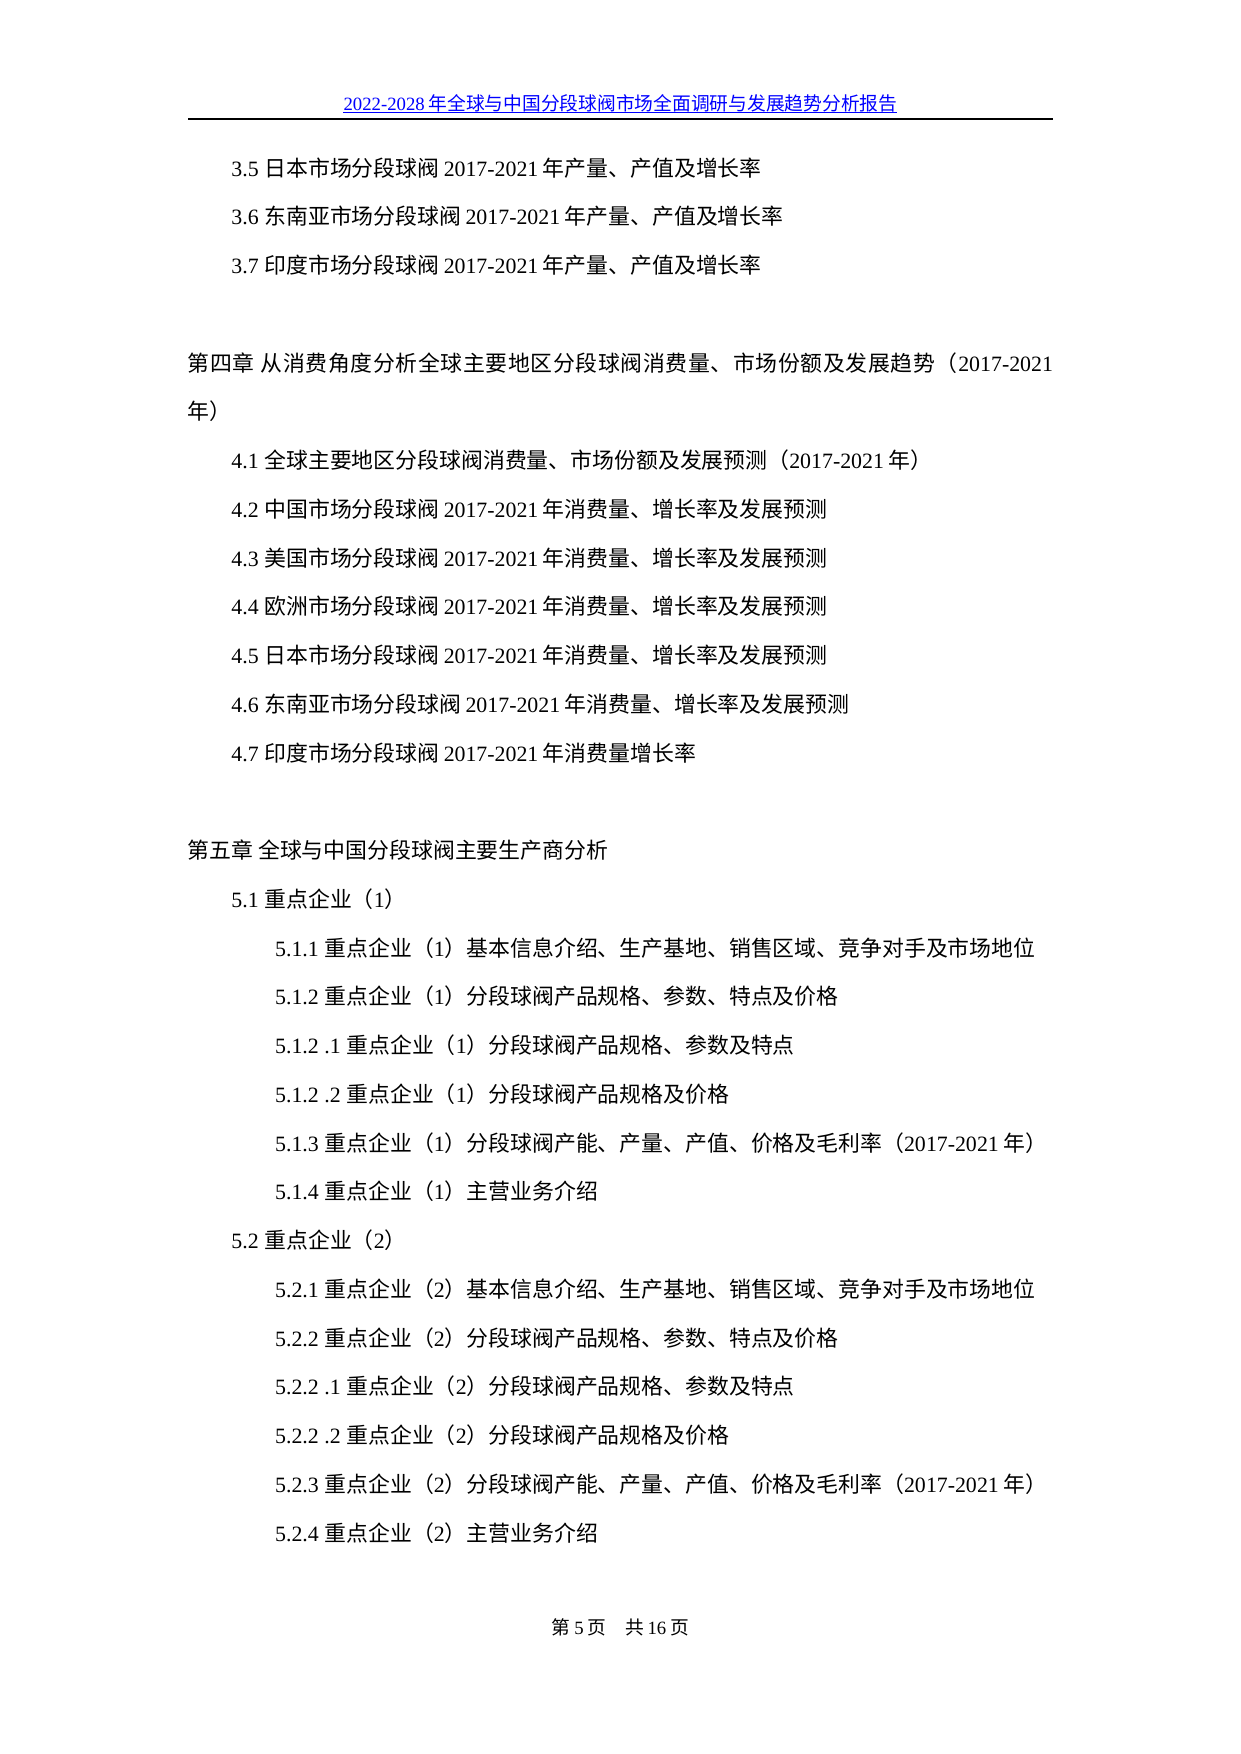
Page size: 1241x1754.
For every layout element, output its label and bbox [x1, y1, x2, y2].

text [187, 150, 1053, 1548]
